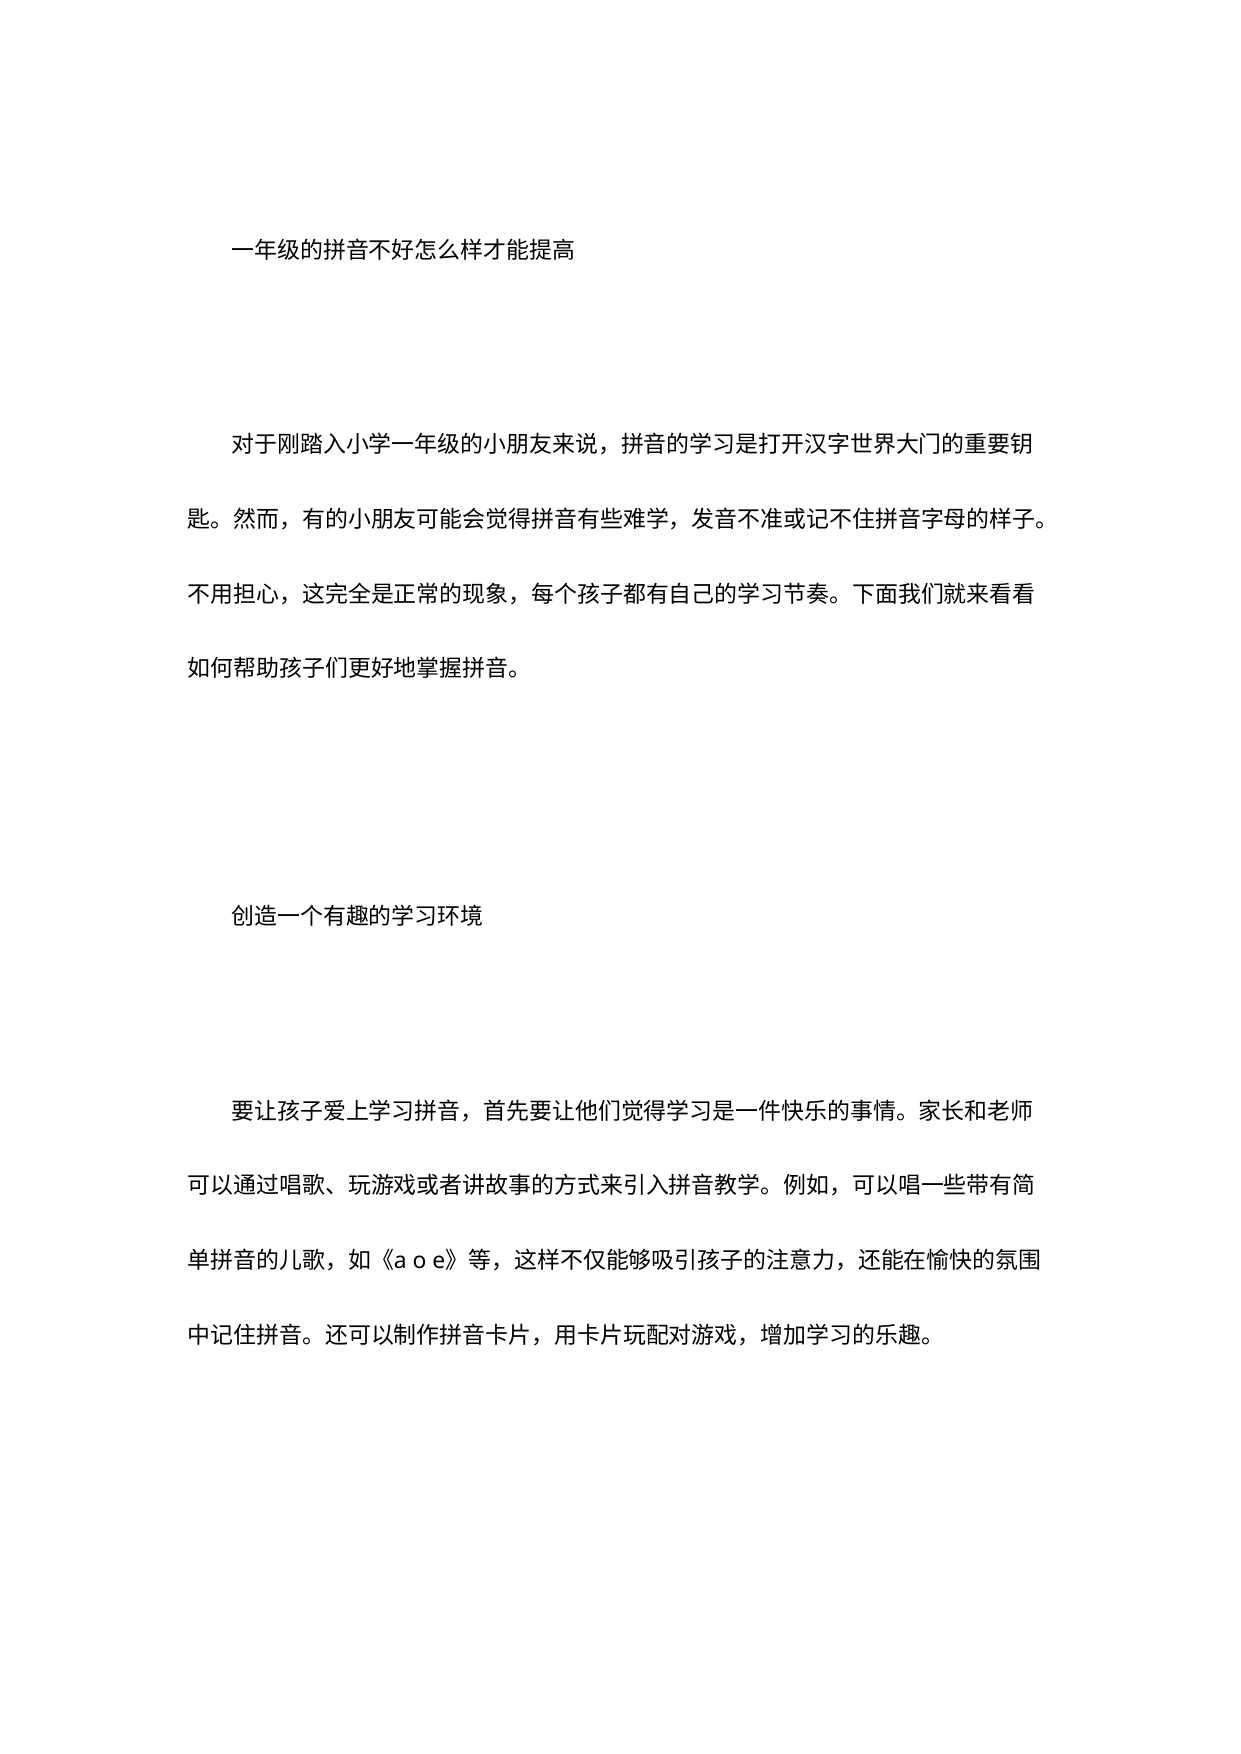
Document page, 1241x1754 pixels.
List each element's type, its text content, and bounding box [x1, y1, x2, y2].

text 创造一个有趣的学习环境 [187, 882, 1053, 947]
text 对于刚踏入小学一年级的小朋友来说，拼音的学习是打开汉字世界大门的重要钥匙。然而，有的小朋友可能会觉得拼音有些难学，发音不准或记不住拼音字母的样子。不用担心，这完全是正常的现象，每个孩子都有自己的学习节奏。下面我们就来看看如何帮助孩子们更好地掌握拼音。 [187, 410, 1053, 699]
text 要让孩子爱上学习拼音，首先要让他们觉得学习是一件快乐的事情。家长和老师可以通过唱歌、玩游戏或者讲故事的方式来引入拼音教学。例如，可以唱一些带有简单拼音的儿歌，如《a o e》等，这样不仅能够吸引孩子的注意力，还能在愉快的氛围中记住拼音。还可以制作拼音卡片，用卡片玩配对游戏，增加学习的乐趣。 [187, 1077, 1053, 1366]
text 一年级的拼音不好怎么样才能提高 [187, 216, 1053, 281]
